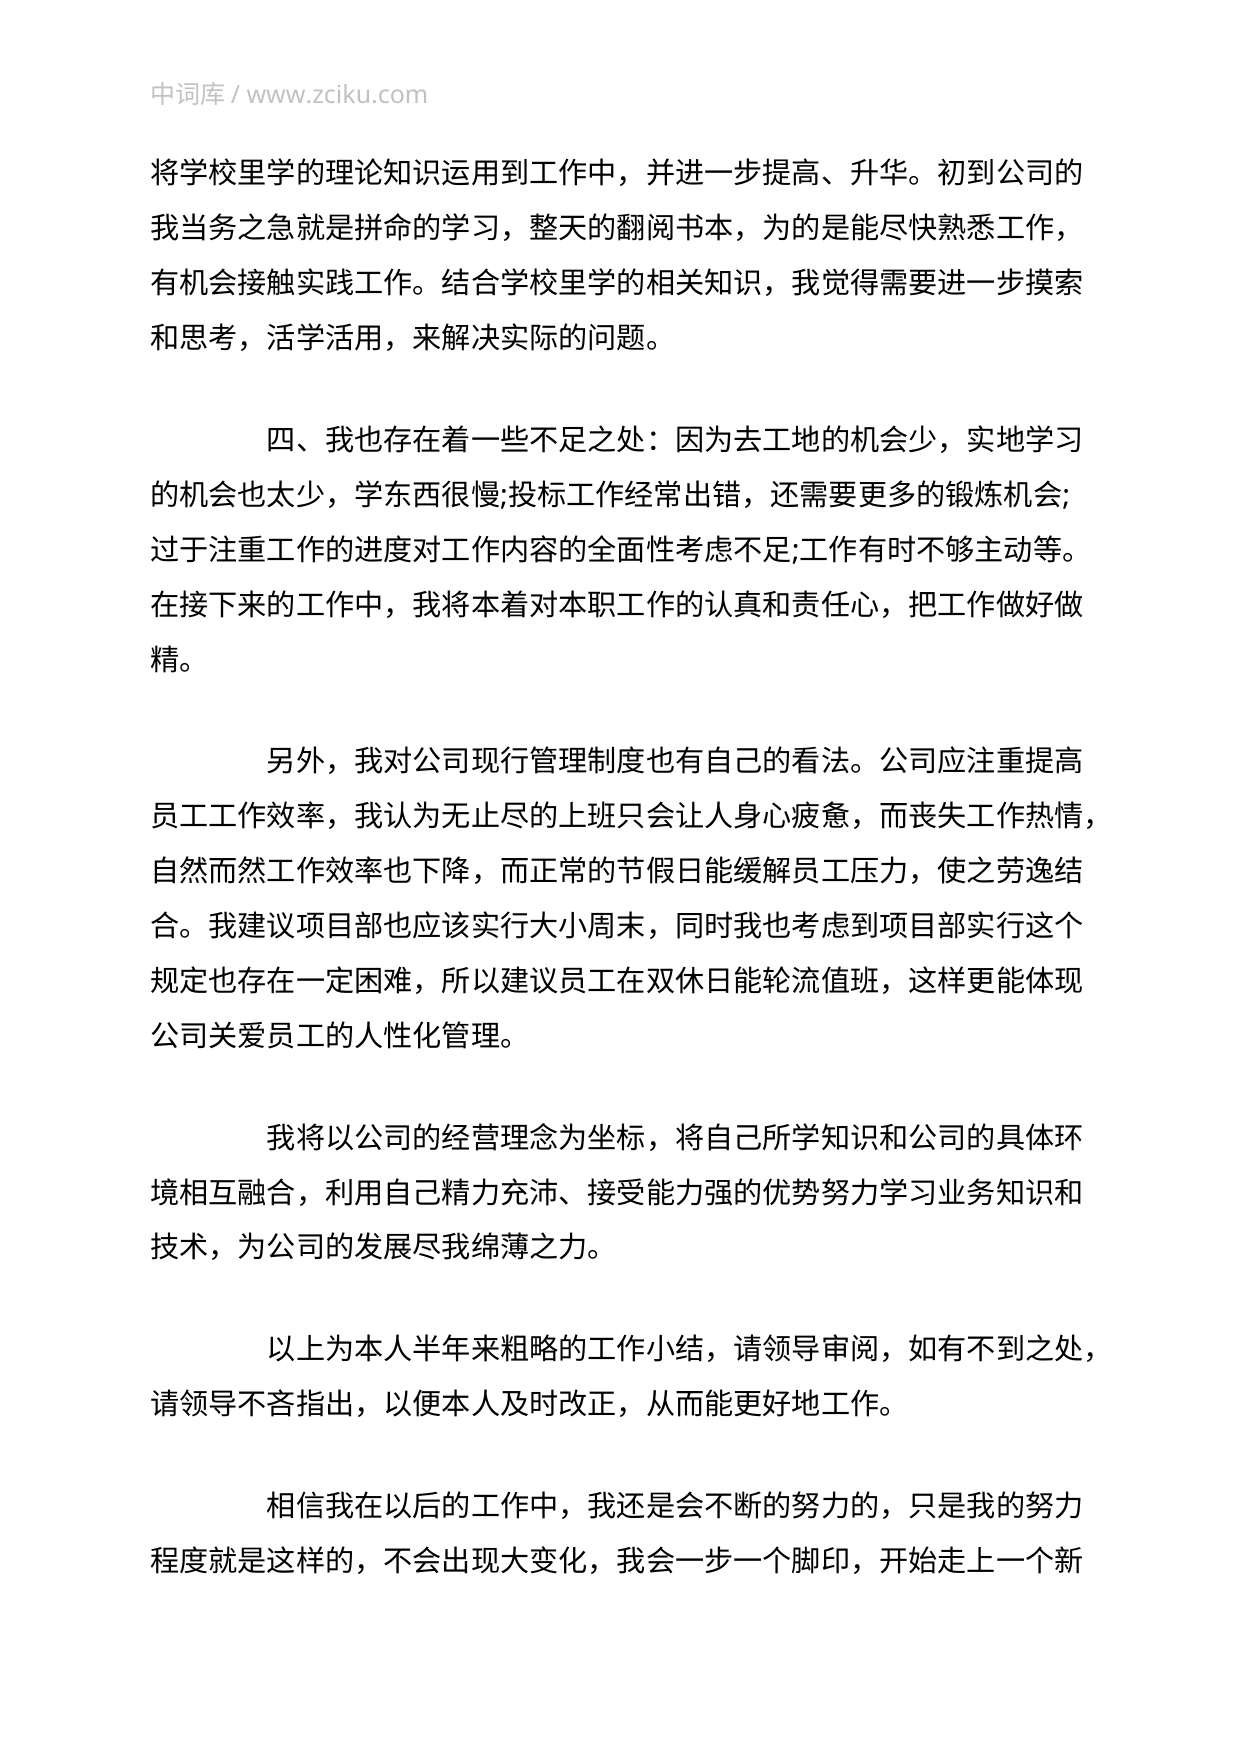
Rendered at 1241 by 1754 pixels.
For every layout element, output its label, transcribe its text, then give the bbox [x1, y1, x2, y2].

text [150, 1482, 1090, 1580]
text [150, 150, 1090, 357]
text 以上为本人半年来粗略的工作小结，请领导审阅，如有不到之处，请领导不吝指出，以便本人及时改正，从而能更好地工作。 [150, 1326, 1090, 1423]
text 我将以公司的经营理念为坐标，将自己所学知识和公司的具体环境相互融合，利用自己精力充沛、接受能力强的优势努力学习业务知识和技术，为公司的发展尽我绵薄之力。 [150, 1114, 1090, 1266]
text 另外，我对公司现行管理制度也有自己的看法。公司应注重提高员工工作效率，我认为无止尽的上班只会让人身心疲惫，而丧失工作热情，自然而然工作效率也下降，而正常的节假日能缓解员工压力，使之劳逸结合。我建议项目部也应该实行大小周末，同时我也考虑到项目部实行这个规定也存在一定困难，所以建议员工在双休日能轮流值班，这样更能体现公司关爱员工的人性化管理。 [150, 738, 1090, 1055]
text 四、我也存在着一些不足之处：因为去工地的机会少，实地学习的机会也太少，学东西很慢;投标工作经常出错，还需要更多的锻炼机会;过于注重工作的进度对工作内容的全面性考虑不足;工作有时不够主动等。在接下来的工作中，我将本着对本职工作的认真和责任心，把工作做好做精。 [150, 416, 1090, 678]
